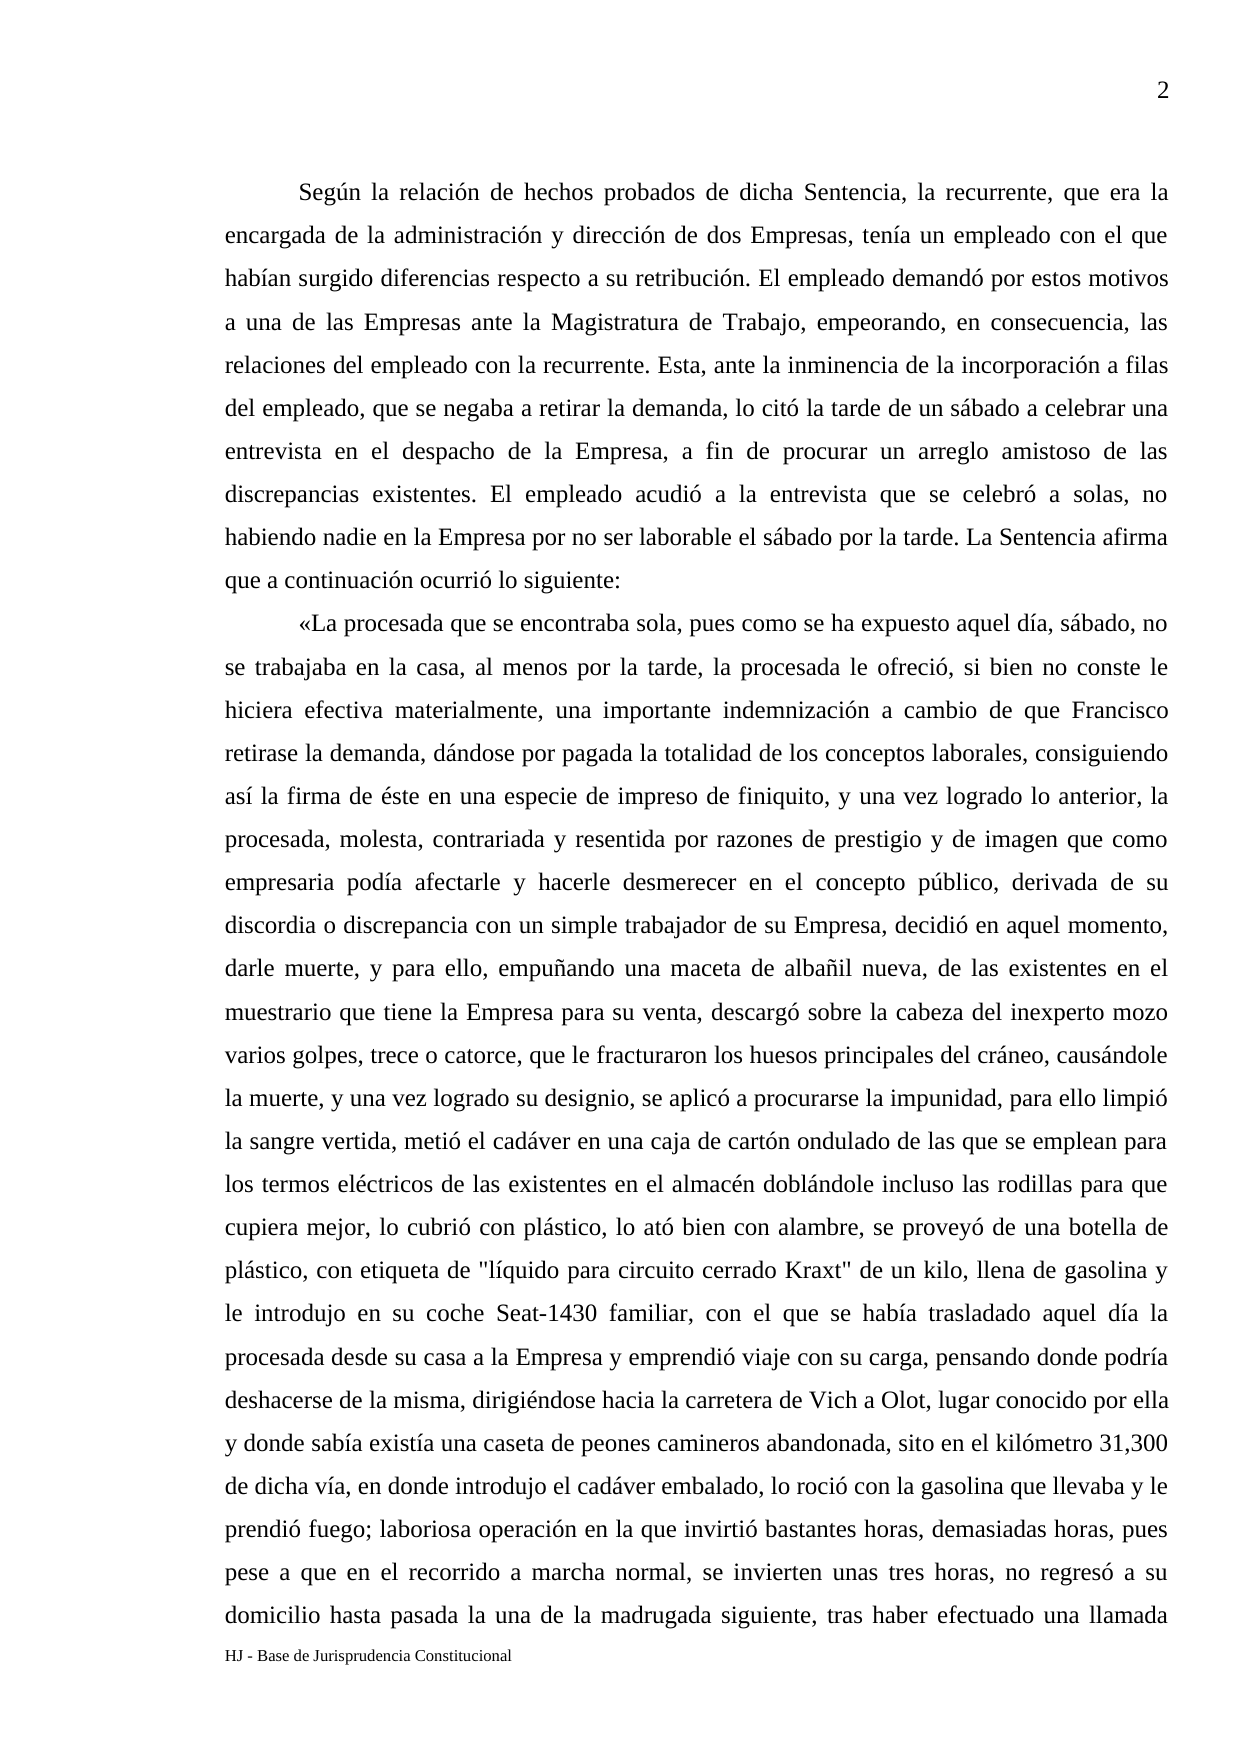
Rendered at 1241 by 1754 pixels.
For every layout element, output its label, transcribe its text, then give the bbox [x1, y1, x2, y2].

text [224, 608, 1169, 1629]
text Según la relación de hechos probados de dicha Sentencia, la recurrente, que era la encargada de la administración y dirección de dos Empresas, tenía un empleado con el que habían surgido diferencias respecto a su retribución. El empleado demandó por estos motivos a una de las Empresas ante la Magistratura de Trabajo, empeorando, en consecuencia, las relaciones del empleado con la recurrente. Esta, ante la inminencia de la incorporación a filas del empleado, que se negaba a retirar la demanda, lo citó la tarde de un sábado a celebrar una entrevista en el despacho de la Empresa, a fin de procurar un arreglo amistoso de las discrepancias existentes. El empleado acudió a la entrevista que se celebró a solas, no habiendo nadie en la Empresa por no ser laborable el sábado por la tarde. La Sentencia afirma que a continuación ocurrió lo siguiente: [224, 177, 1169, 594]
